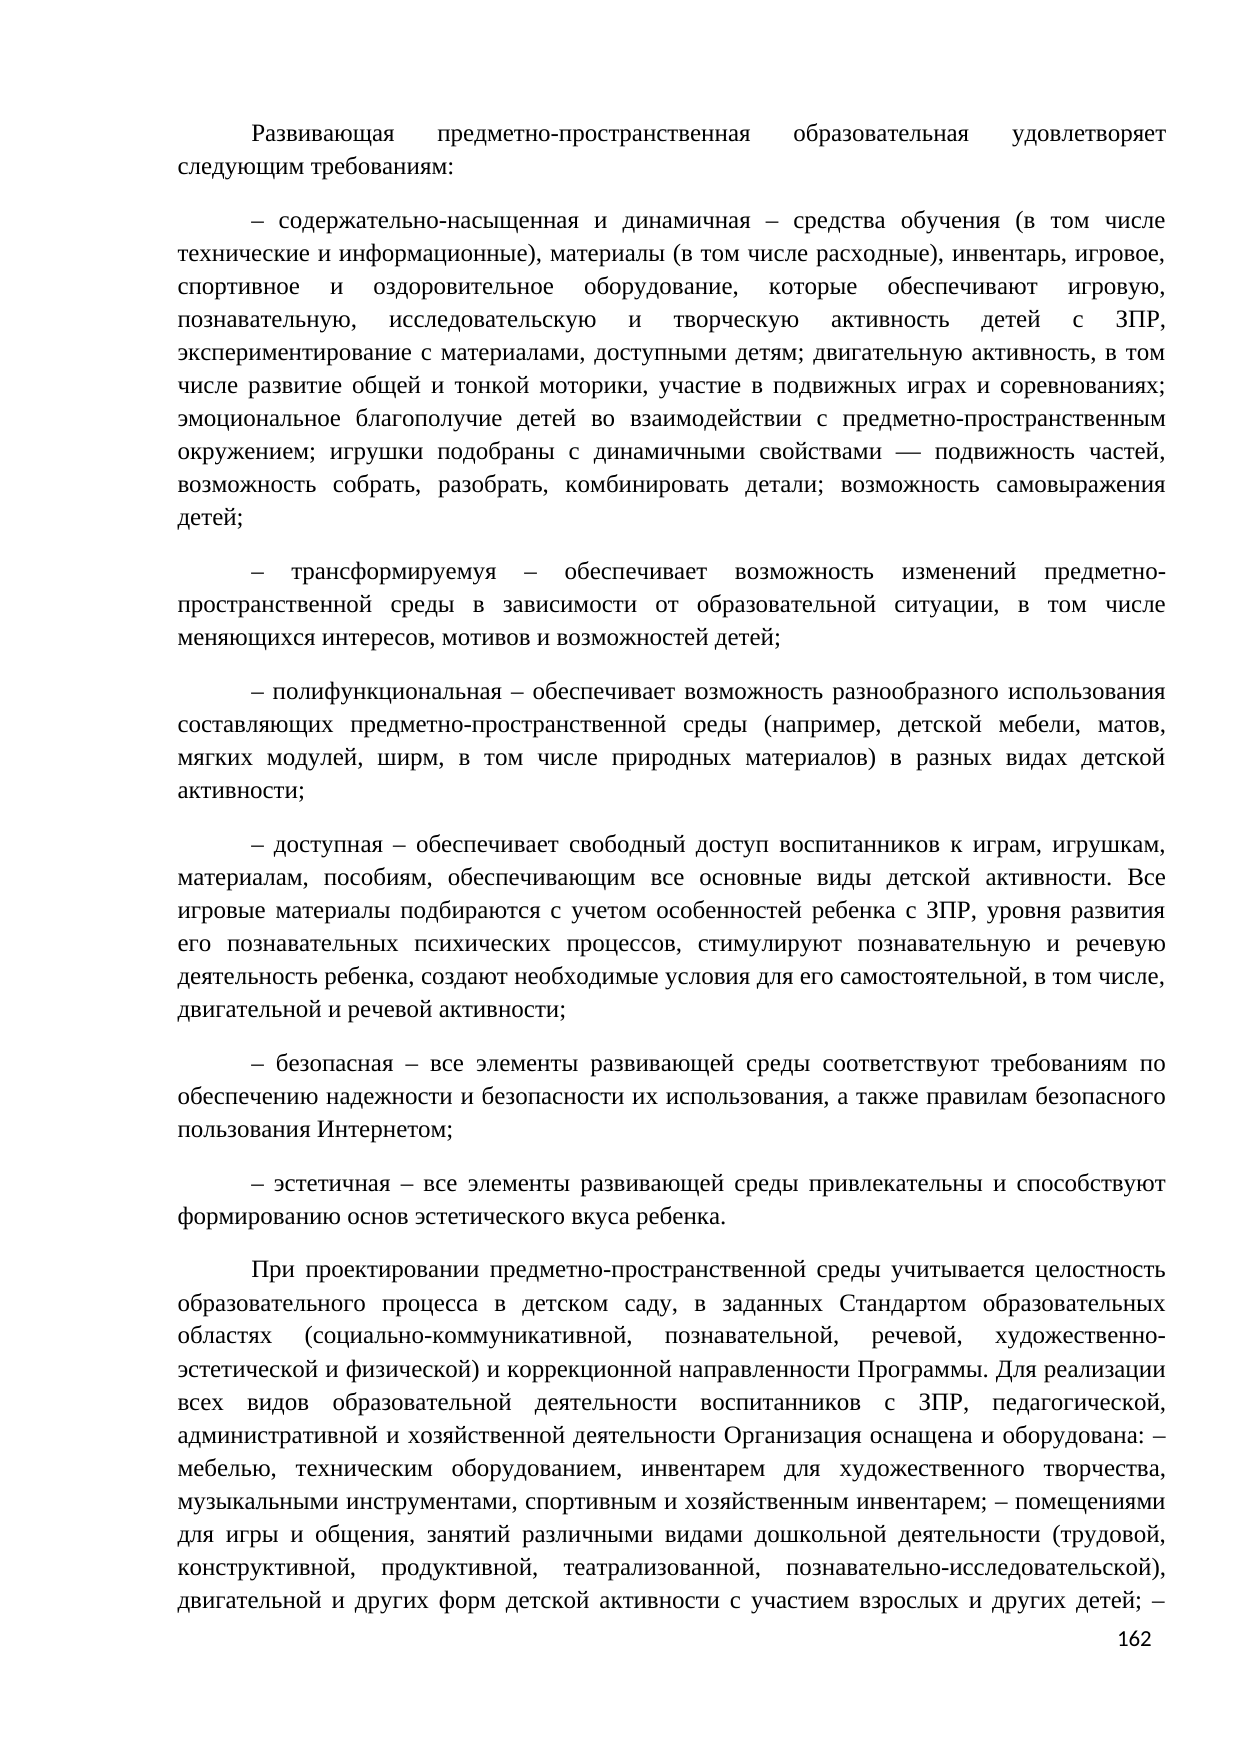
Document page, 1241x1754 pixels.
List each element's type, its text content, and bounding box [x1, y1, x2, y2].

text – эстетичная – все элементы развивающей среды привлекательны и способствуют формированию основ эстетического вкуса ребенка. [177, 1168, 1167, 1229]
text – содержательно-насыщенная и динамичная – средства обучения (в том числе технические и информационные), материалы (в том числе расходные), инвентарь, игровое, спортивное и оздоровительное оборудование, которые обеспечивают игровую, познавательную, исследовательскую и творческую активность детей с ЗПР, экспериментирование с материалами, доступными детям; двигательную активность, в том числе развитие общей и тонкой моторики, участие в подвижных играх и соревнованиях; эмоциональное благополучие детей во взаимодействии с предметно-пространственным окружением; игрушки подобраны с динамичными свойствами — подвижность частей, возможность собрать, разобрать, комбинировать детали; возможность самовыражения детей; [177, 205, 1167, 531]
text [177, 1254, 1167, 1613]
text – полифункциональная – обеспечивает возможность разнообразного использования составляющих предметно-пространственной среды (например, детской мебели, матов, мягких модулей, ширм, в том числе природных материалов) в разных видах детской активности; [177, 676, 1167, 804]
text – трансформируемуя – обеспечивает возможность изменений предметно-пространственной среды в зависимости от образовательной ситуации, в том числе меняющихся интересов, мотивов и возможностей детей; [177, 556, 1167, 651]
text – доступная – обеспечивает свободный доступ воспитанников к играм, игрушкам, материалам, пособиям, обеспечивающим все основные виды детской активности. Все игровые материалы подбираются с учетом особенностей ребенка с ЗПР, уровня развития его познавательных психических процессов, стимулируют познавательную и речевую деятельность ребенка, создают необходимые условия для его самостоятельной, в том числе, двигательной и речевой активности; [177, 829, 1167, 1023]
text Развивающая предметно-пространственная образовательная удовлетворяет следующим требованиям: [177, 118, 1167, 180]
text – безопасная – все элементы развивающей среды соответствуют требованиям по обеспечению надежности и безопасности их использования, а также правилам безопасного пользования Интернетом; [177, 1048, 1167, 1143]
